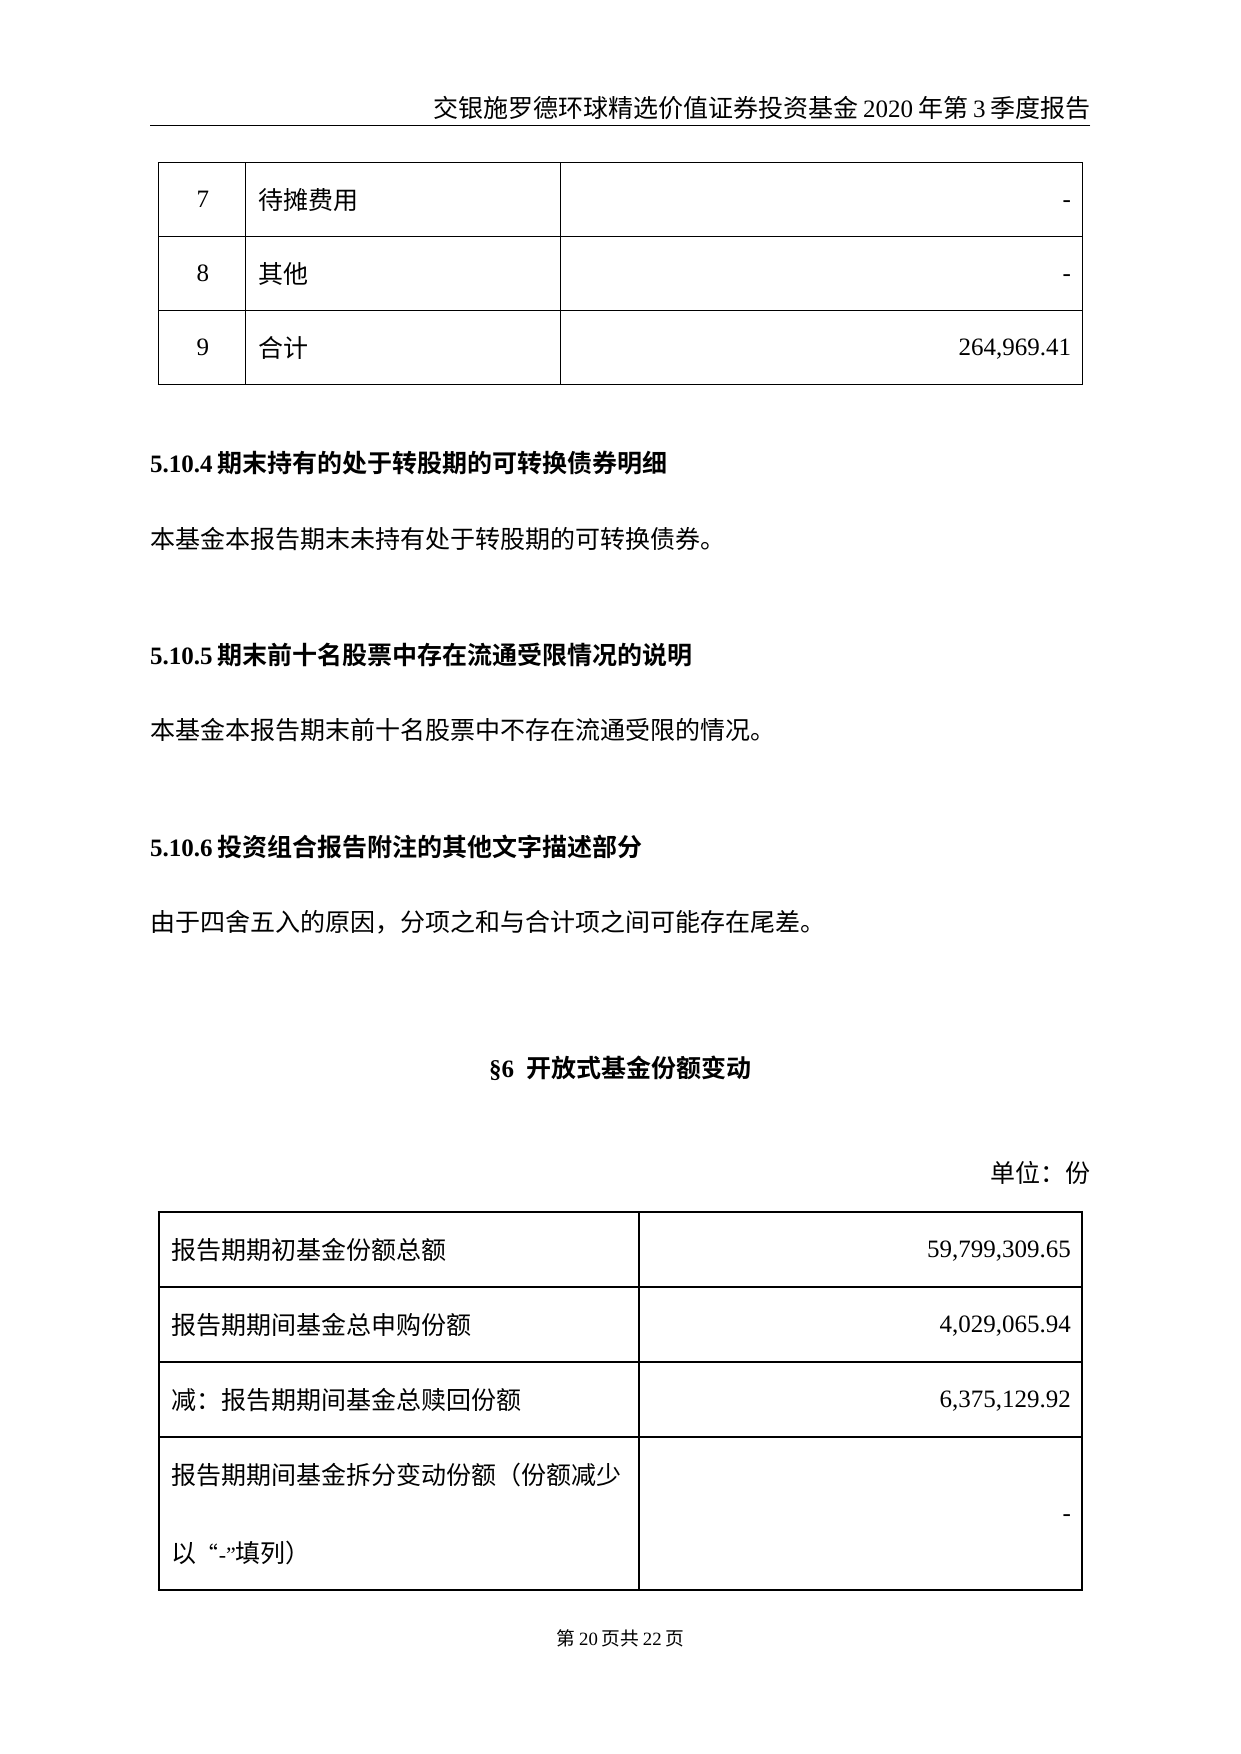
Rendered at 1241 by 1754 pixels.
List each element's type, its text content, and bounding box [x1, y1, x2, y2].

text 期末前十名股票中存在流通受限情况的说明 [150, 621, 1090, 686]
table_header 59,799,309.65 [640, 1213, 1081, 1286]
table_cell 其他 [246, 237, 560, 310]
table_cell 报告期期间基金总申购份额 [160, 1288, 638, 1361]
table_cell - [561, 237, 1082, 310]
text 5.10.4期末持有的处于转股期的可转换债券明细 [150, 429, 1090, 494]
text 单位：份 [152, 1139, 1090, 1204]
table_cell 4,029,065.94 [640, 1288, 1081, 1361]
text 本基金本报告期末未持有处于转股期的可转换债券。 [150, 505, 1090, 570]
table_cell - [640, 1438, 1081, 1589]
text 5.10.6投资组合报告附注的其他文字描述部分 [150, 813, 1090, 878]
table_cell 8 [159, 237, 245, 310]
table_header 报告期期初基金份额总额 [160, 1213, 638, 1286]
table_cell 6,375,129.92 [640, 1363, 1081, 1436]
subtitle §6 开放式基金份额变动 [150, 1034, 1090, 1099]
table_cell 待摊费用 [246, 163, 560, 236]
table_cell - [561, 163, 1082, 236]
table_cell 报告期期间基金拆分变动份额（份额减少以“-”填列） [160, 1438, 638, 1589]
text 由于四舍五入的原因，分项之和与合计项之间可能存在尾差。 [150, 888, 1090, 953]
table_cell 9 [159, 311, 245, 384]
table_cell 7 [159, 163, 245, 236]
text 本基金本报告期末前十名股票中不存在流通受限的情况。 [150, 696, 1090, 761]
table_cell 减：报告期期间基金总赎回份额 [160, 1363, 638, 1436]
table_cell 合计 [246, 311, 560, 384]
table_cell 264,969.41 [561, 311, 1082, 384]
